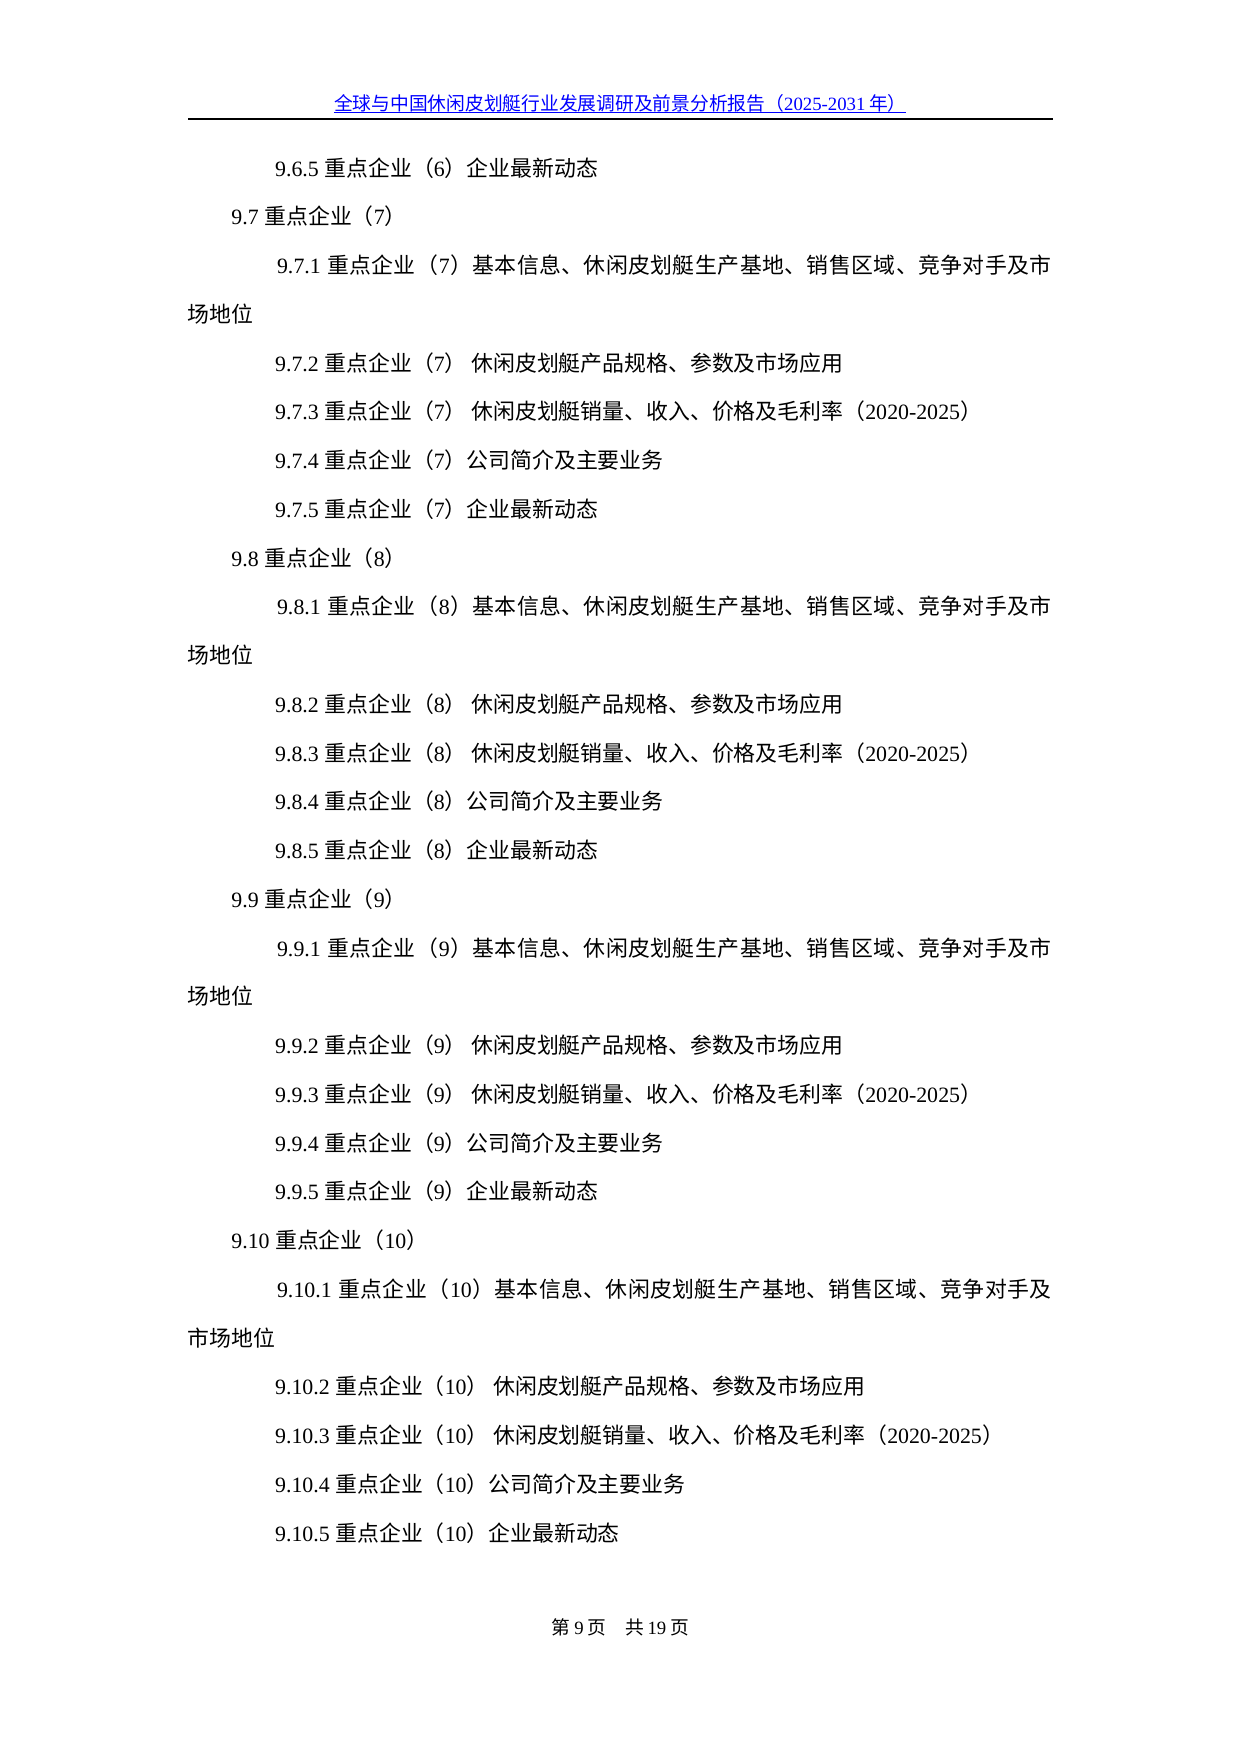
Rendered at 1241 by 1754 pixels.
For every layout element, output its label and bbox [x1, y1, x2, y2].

text [187, 150, 1053, 1548]
